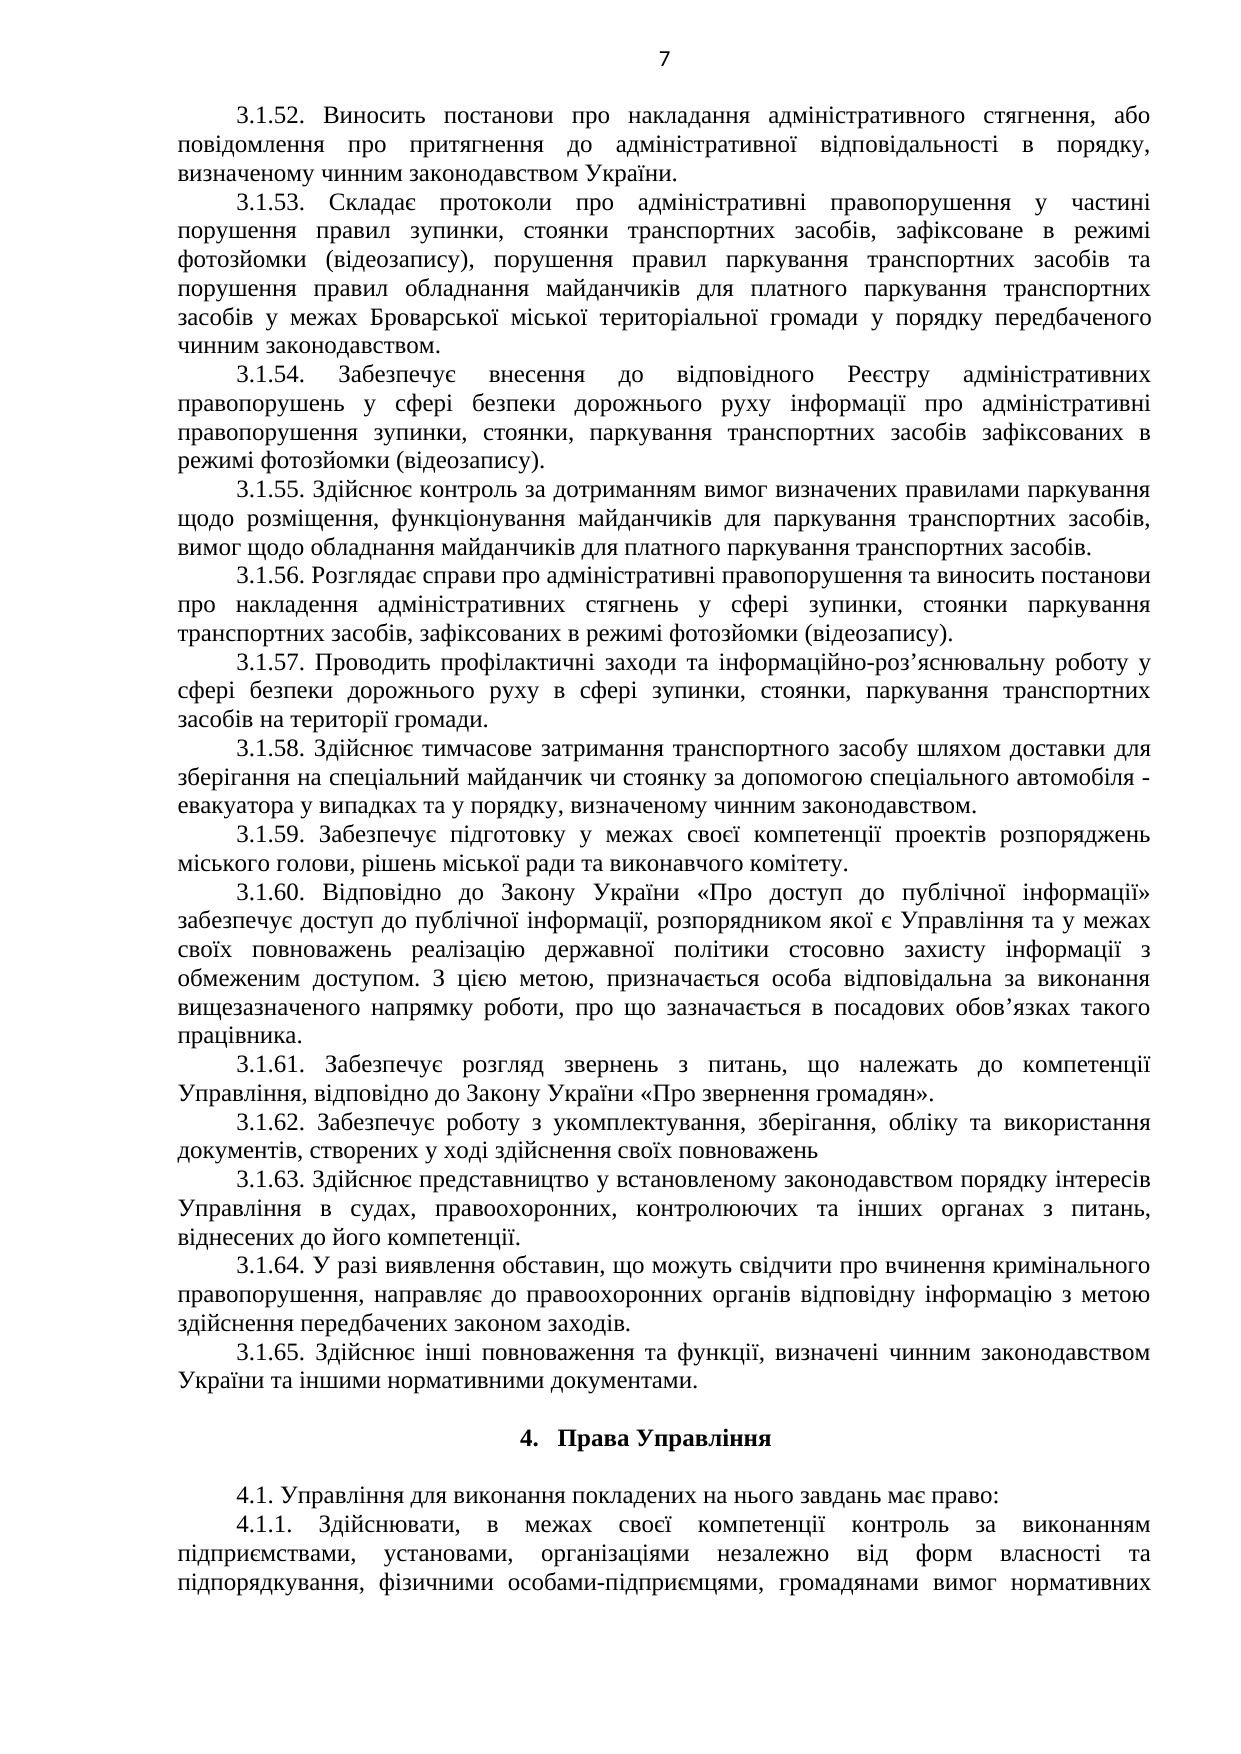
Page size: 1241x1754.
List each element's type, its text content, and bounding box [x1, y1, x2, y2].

text 3.1.59. Забезпечує підготовку у межах своєї компетенції проектів розпоряджень міського голови, рішень міської ради та виконавчого комітету. [177, 819, 1152, 877]
text 3.1.55. Здійснює контроль за дотриманням вимог визначених правилами паркування щодо розміщення, функціонування майданчиків для паркування транспортних засобів, вимог щодо обладнання майданчиків для платного паркування транспортних засобів. [177, 474, 1152, 560]
text 4.1. Управління для виконання покладених на нього завдань має право: [177, 1480, 1152, 1509]
text 3.1.54. Забезпечує внесення до відповідного Реєстру адміністративних правопорушень у сфері безпеки дорожнього руху інформації про адміністративні правопорушення зупинки, стоянки, паркування транспортних засобів зафіксованих в режимі фотозйомки (відеозапису). [177, 359, 1152, 474]
text 3.1.56. Розглядає справи про адміністративні правопорушення та виносить постанови про накладення адміністративних стягнень у сфері зупинки, стоянки паркування транспортних засобів, зафіксованих в режимі фотозйомки (відеозапису). [177, 560, 1152, 647]
text 3.1.52. Виносить постанови про накладання адміністративного стягнення, або повідомлення про притягнення до адміністративної відповідальності в порядку, визначеному чинним законодавством України. [177, 100, 1152, 187]
text 3.1.60. Відповідно до Закону України «Про доступ до публічної інформації» забезпечує доступ до публічної інформації, розпорядником якої є Управління та у межах своїх повноважень реалізацію державної політики стосовно захисту інформації з обмеженим доступом. З цією метою, призначається особа відповідальна за виконання вищезазначеного напрямку роботи, про що зазначається в посадових обов’язках такого працівника. [177, 877, 1152, 1049]
text 3.1.64. У разі виявлення обставин, що можуть свідчити про вчинення кримінального правопорушення, направляє до правоохоронних органів відповідну інформацію з метою здійснення передбачених законом заходів. [177, 1250, 1152, 1337]
text 3.1.65. Здійснює інші повноваження та функції, визначені чинним законодавством України та іншими нормативними документами. [177, 1337, 1152, 1394]
text 3.1.53. Складає протоколи про адміністративні правопорушення у частині порушення правил зупинки, стоянки транспортних засобів, зафіксоване в режимі фотозйомки (відеозапису), порушення правил паркування транспортних засобів та порушення правил обладнання майданчиків для платного паркування транспортних засобів у межах Броварської міської територіальної громади у порядку передбаченого чинним законодавством. [177, 302, 1152, 359]
text 3.1.58. Здійснює тимчасове затримання транспортного засобу шляхом доставки для зберігання на спеціальний майданчик чи стоянку за допомогою спеціального автомобіля - евакуатора у випадках та у порядку, визначеному чинним законодавством. [177, 733, 1152, 819]
text 3.1.57. Проводить профілактичні заходи та інформаційно-роз’яснювальну роботу у сфері безпеки дорожнього руху в сфері зупинки, стоянки, паркування транспортних засобів на території громади. [177, 647, 1152, 733]
text 3.1.62. Забезпечує роботу з укомплектування, зберігання, обліку та використання документів, створених у ході здійснення своїх повноважень [177, 1107, 1152, 1164]
text 3.1.63. Здійснює представництво у встановленому законодавством порядку інтересів Управління в судах, правоохоронних, контролюючих та інших органах з питань, віднесених до його компетенції. [177, 1164, 1152, 1250]
list Права Управління [140, 1423, 1152, 1452]
text 3.1.61. Забезпечує розгляд звернень з питань, що належать до компетенції Управління, відповідно до Закону України «Про звернення громадян». [177, 1049, 1152, 1107]
text 3.1.53. Складає протоколи про адміністративні правопорушення у частині порушення правил зупинки, стоянки транспортних засобів, зафіксоване в режимі фотозйомки (відеозапису), порушення правил паркування транспортних засобів та порушення правил обладнання майданчиків для платного паркування транспортних засобів у межах Броварської міської територіальної громади у порядку передбаченого чинним законодавством. [177, 187, 1152, 273]
